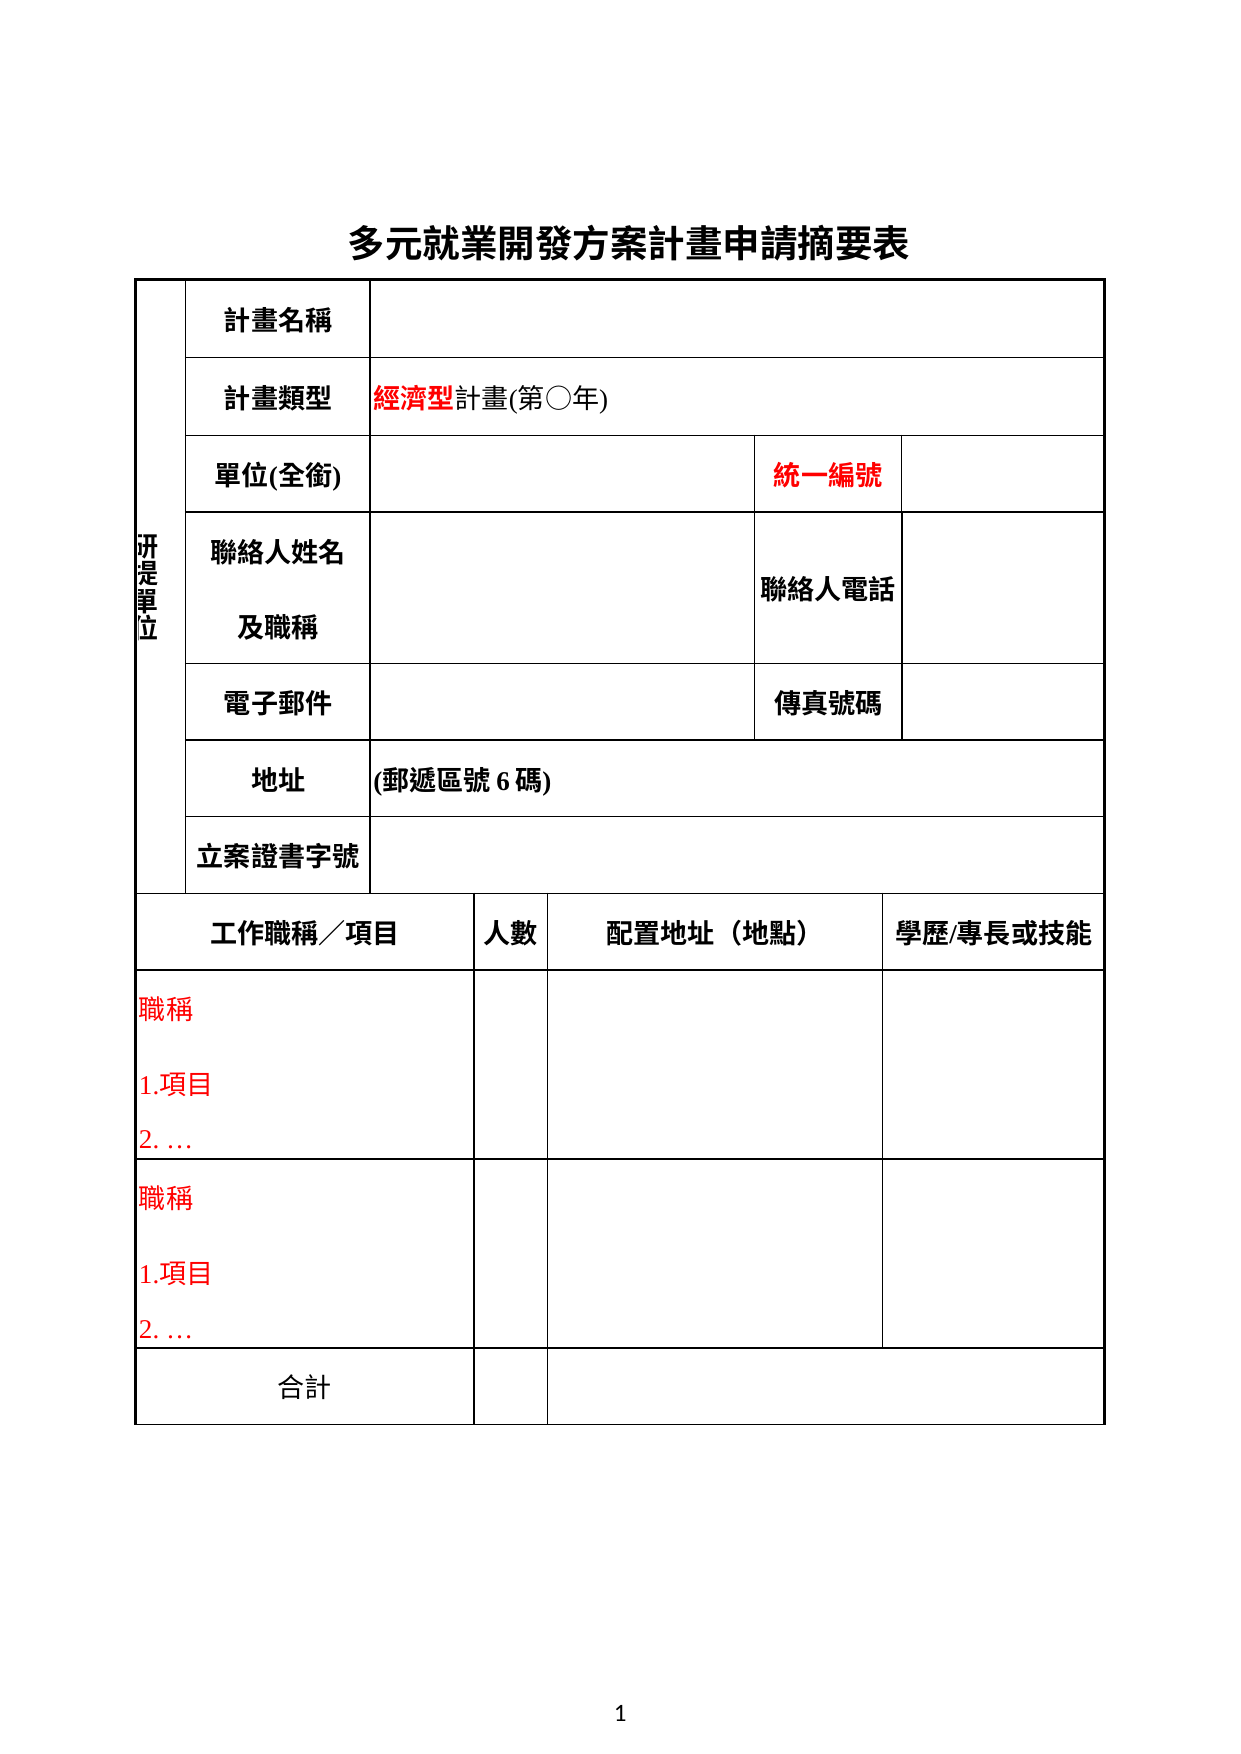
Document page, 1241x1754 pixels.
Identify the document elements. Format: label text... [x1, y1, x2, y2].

table_cell [475, 971, 547, 1158]
table_cell 職稱 1.項目 2. … [137, 1160, 473, 1347]
table_cell 地址 [186, 741, 369, 816]
table_cell [475, 1349, 547, 1424]
table_cell [371, 513, 754, 663]
table_header 計畫名稱 [186, 281, 369, 356]
table_cell 立案證書字號 [186, 817, 369, 892]
table_cell 單位(全銜) [186, 436, 369, 511]
table_cell 人數 [475, 894, 547, 969]
table_cell 傳真號碼 [755, 664, 901, 739]
table_cell 聯絡人姓名 及職稱 [186, 513, 369, 663]
table_cell [902, 436, 1103, 511]
table_cell [548, 1349, 1103, 1424]
table_cell 學歷/專長或技能 [883, 894, 1103, 969]
table_cell [371, 817, 1103, 892]
table_cell [371, 664, 754, 739]
table_cell [883, 1160, 1103, 1347]
table_cell [903, 513, 1103, 663]
table_cell 計畫類型 [186, 358, 369, 434]
table_cell 職稱 1.項目 2. … [137, 971, 473, 1158]
text 多元就業開發方案計畫申請摘要表 [118, 203, 1140, 278]
table_cell (郵遞區號6碼) [371, 741, 1103, 816]
table_cell 電子郵件 [186, 664, 369, 739]
table_cell [475, 1160, 547, 1347]
table_cell [371, 436, 754, 511]
table_header [371, 281, 1103, 356]
table_header 研提單位 [137, 281, 185, 892]
table_cell [548, 1160, 882, 1347]
table_cell 經濟型計畫(第○年) [371, 358, 1103, 434]
table_cell [548, 971, 882, 1158]
table_cell [883, 971, 1103, 1158]
table_cell [903, 664, 1103, 739]
table_cell 統一編號 [755, 436, 901, 511]
table_cell 聯絡人電話 [755, 513, 901, 663]
table_cell 工作職稱／項目 [137, 894, 473, 969]
table_cell 合計 [137, 1349, 473, 1424]
table_cell 配置地址（地點） [548, 894, 882, 969]
